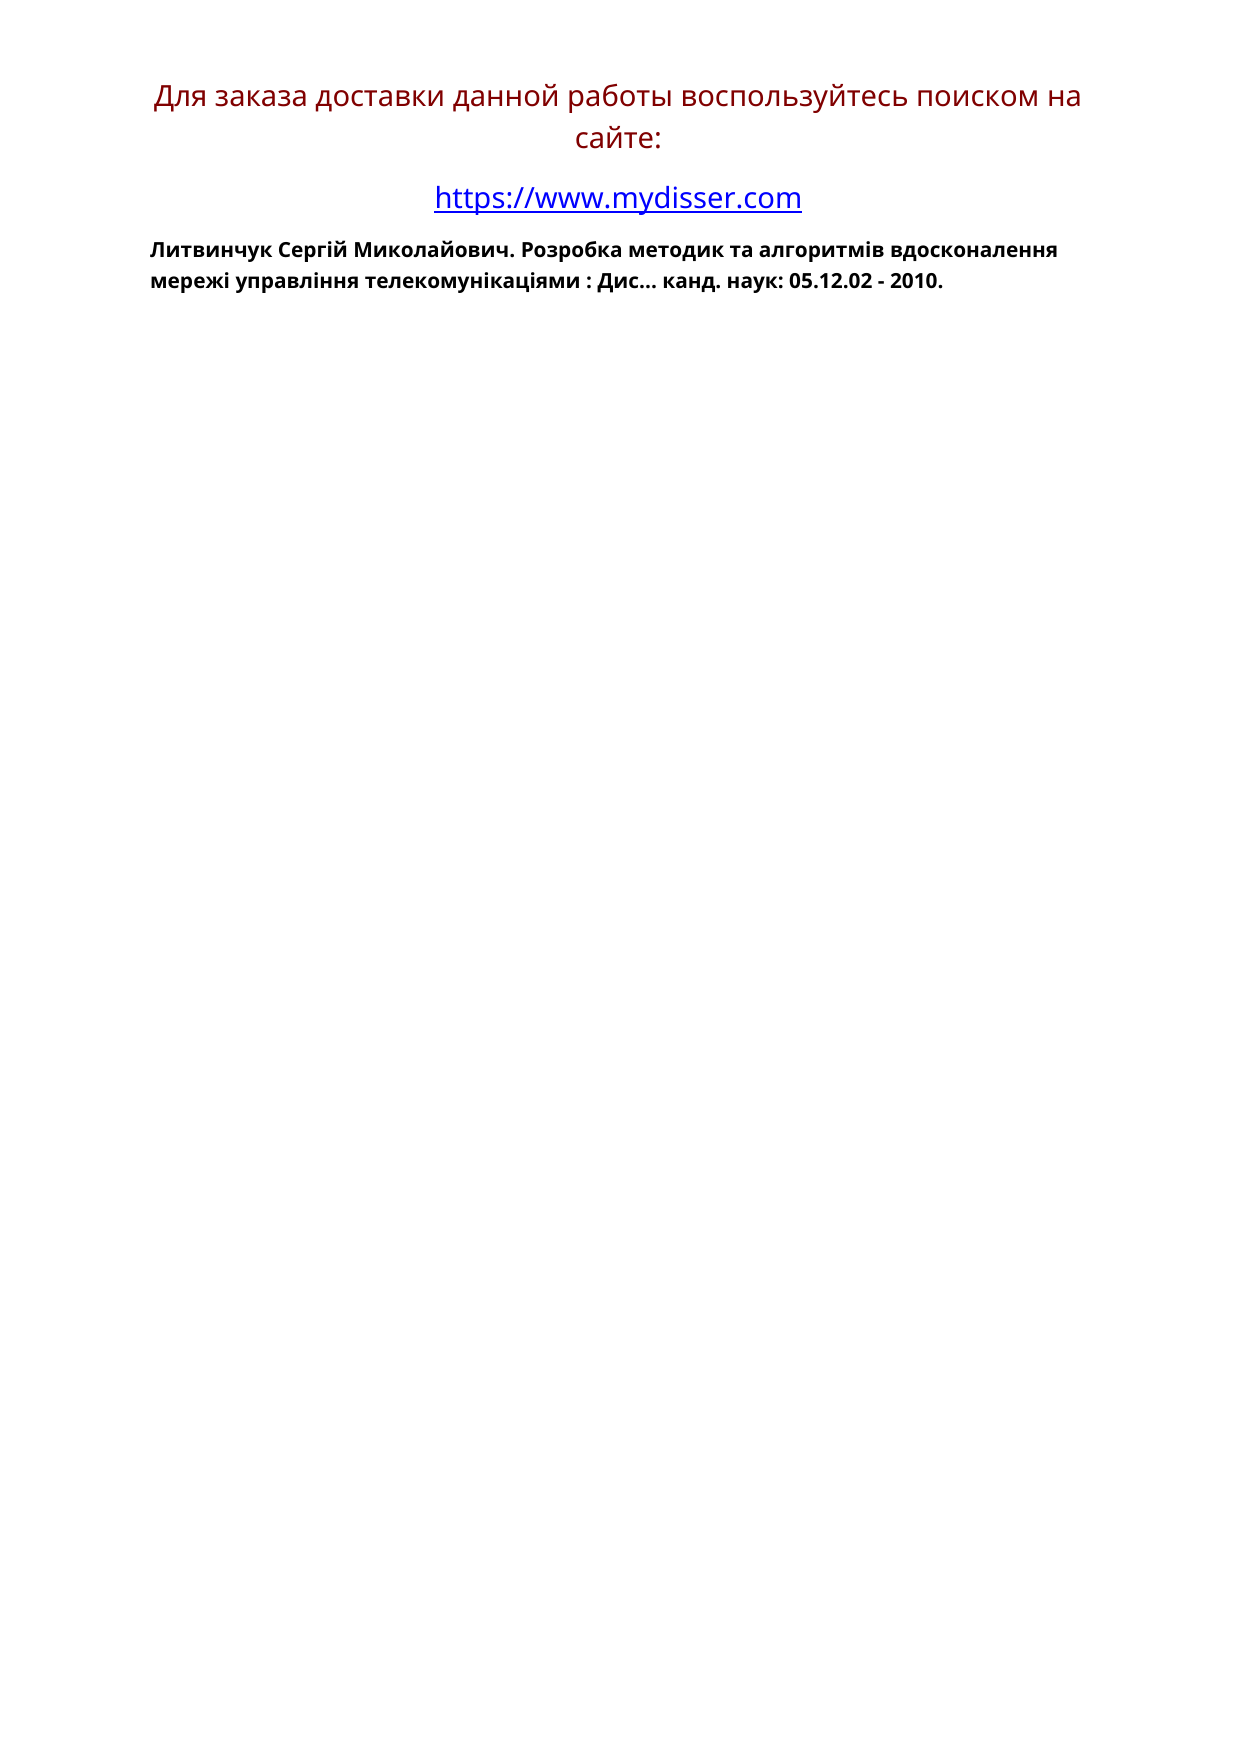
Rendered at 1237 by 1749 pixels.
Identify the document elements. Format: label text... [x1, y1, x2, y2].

text Литвинчук Сергій Миколайович. Розробка методик та алгоритмів вдосконалення мережі управління телекомунікаціями : Дис... канд. наук: 05.12.02 - 2010. [150, 236, 1086, 294]
